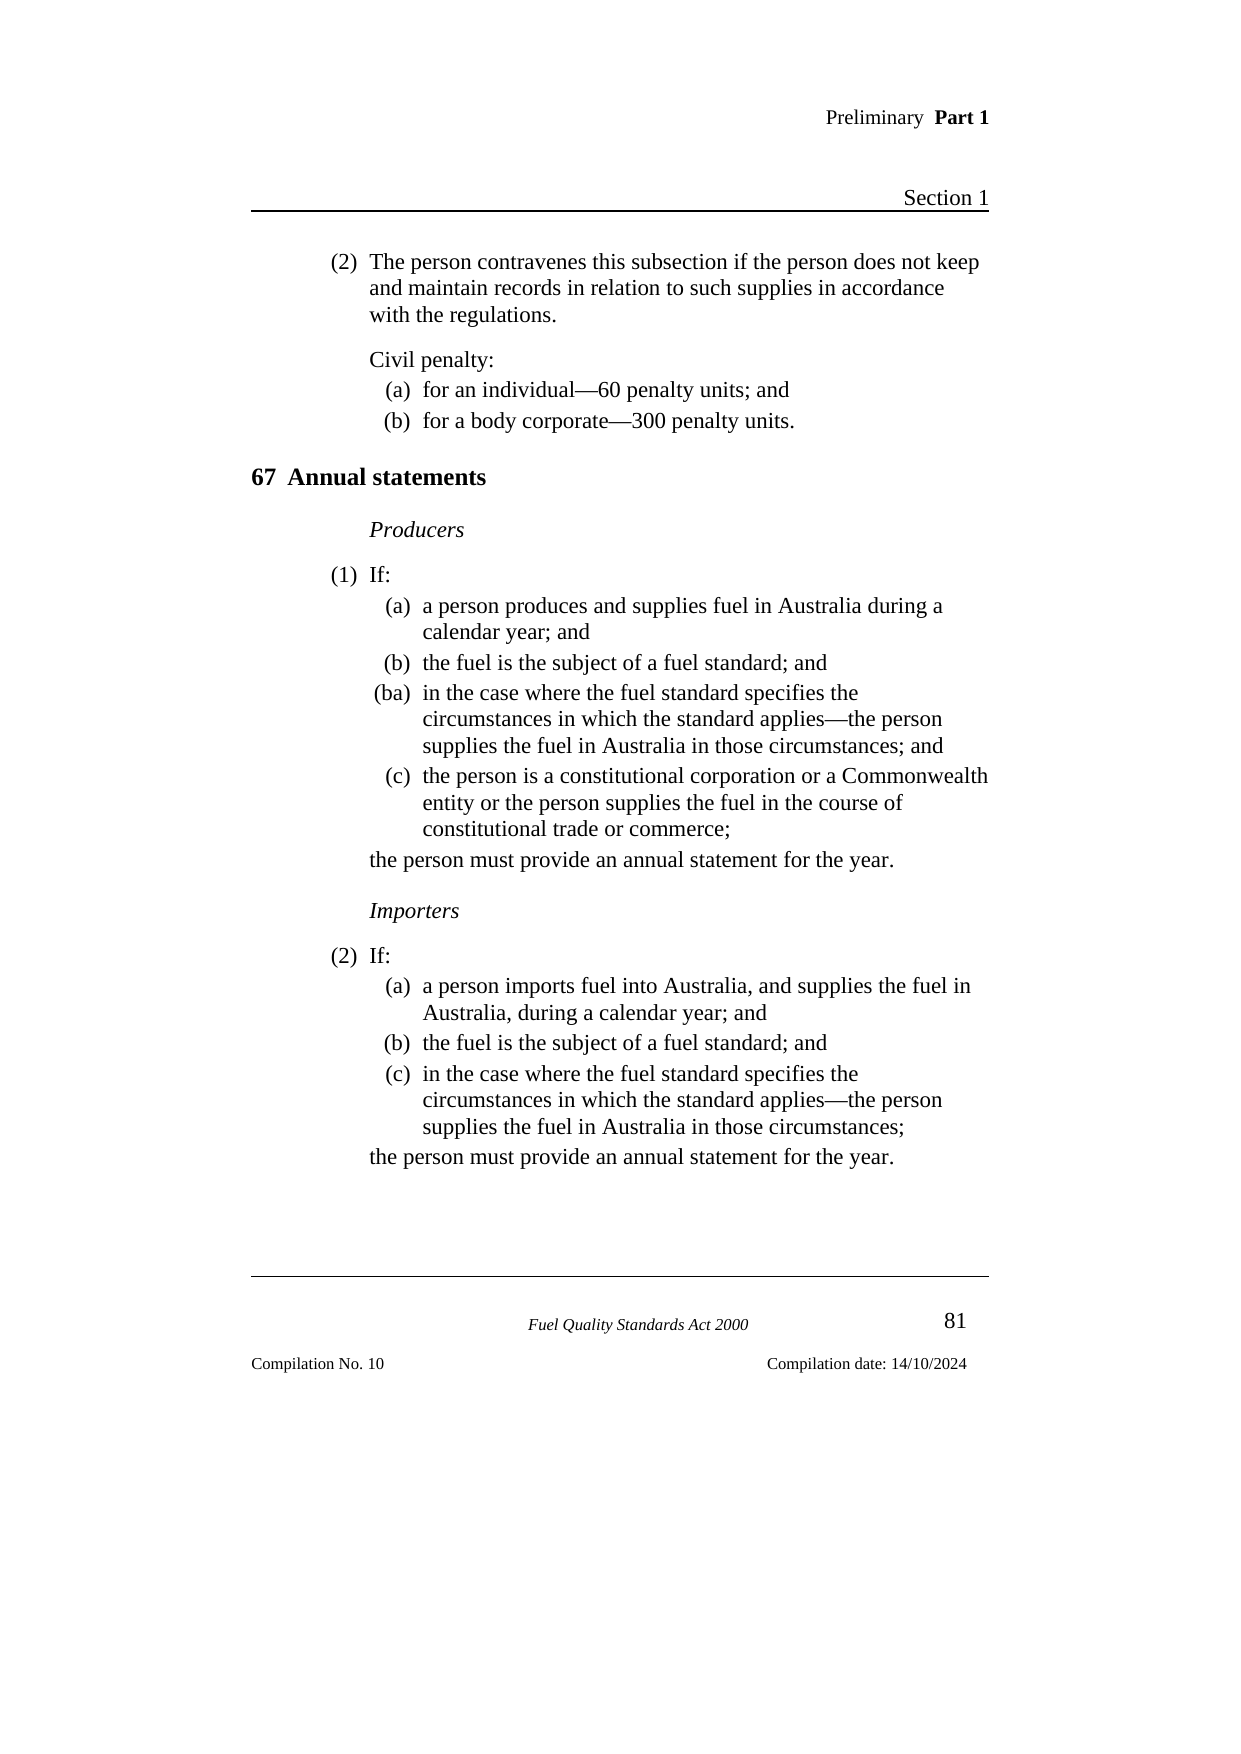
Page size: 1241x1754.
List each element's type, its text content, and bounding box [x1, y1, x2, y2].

text (1) If: [251, 561, 989, 588]
text the person must provide an annual statement for the year. [369, 846, 989, 872]
text (2) If: [251, 942, 989, 968]
text (b) the fuel is the subject of a fuel standard; and [251, 1029, 989, 1056]
text (b) for a body corporate—300 penalty units. [251, 407, 989, 433]
text 67 Annual statements [251, 462, 989, 491]
text (a) a person produces and supplies fuel in Australia during a calendar year; and [251, 592, 989, 644]
text the person must provide an annual statement for the year. [369, 1143, 989, 1169]
text (c) the person is a constitutional corporation or a Commonwealth entity or the person supplies the fuel in the course of constitutional trade or commerce; [251, 762, 989, 841]
text Importers [369, 897, 989, 923]
text (c) in the case where the fuel standard specifies the circumstances in which the standard applies—the person supplies the fuel in Australia in those circumstances; [251, 1060, 989, 1139]
text (a) for an individual—60 penalty units; and [251, 376, 989, 403]
text (a) a person imports fuel into Australia, and supplies the fuel in Australia, during a calendar year; and [251, 973, 989, 1025]
text Civil penalty: [369, 346, 989, 372]
text (2) The person contravenes this subsection if the person does not keep and maintain records in relation to such supplies in accordance with the regulations. [251, 248, 989, 327]
text Producers [369, 516, 989, 542]
text (ba) in the case where the fuel standard specifies the circumstances in which the standard applies—the person supplies the fuel in Australia in those circumstances; and [251, 679, 989, 758]
text (b) the fuel is the subject of a fuel standard; and [251, 649, 989, 675]
